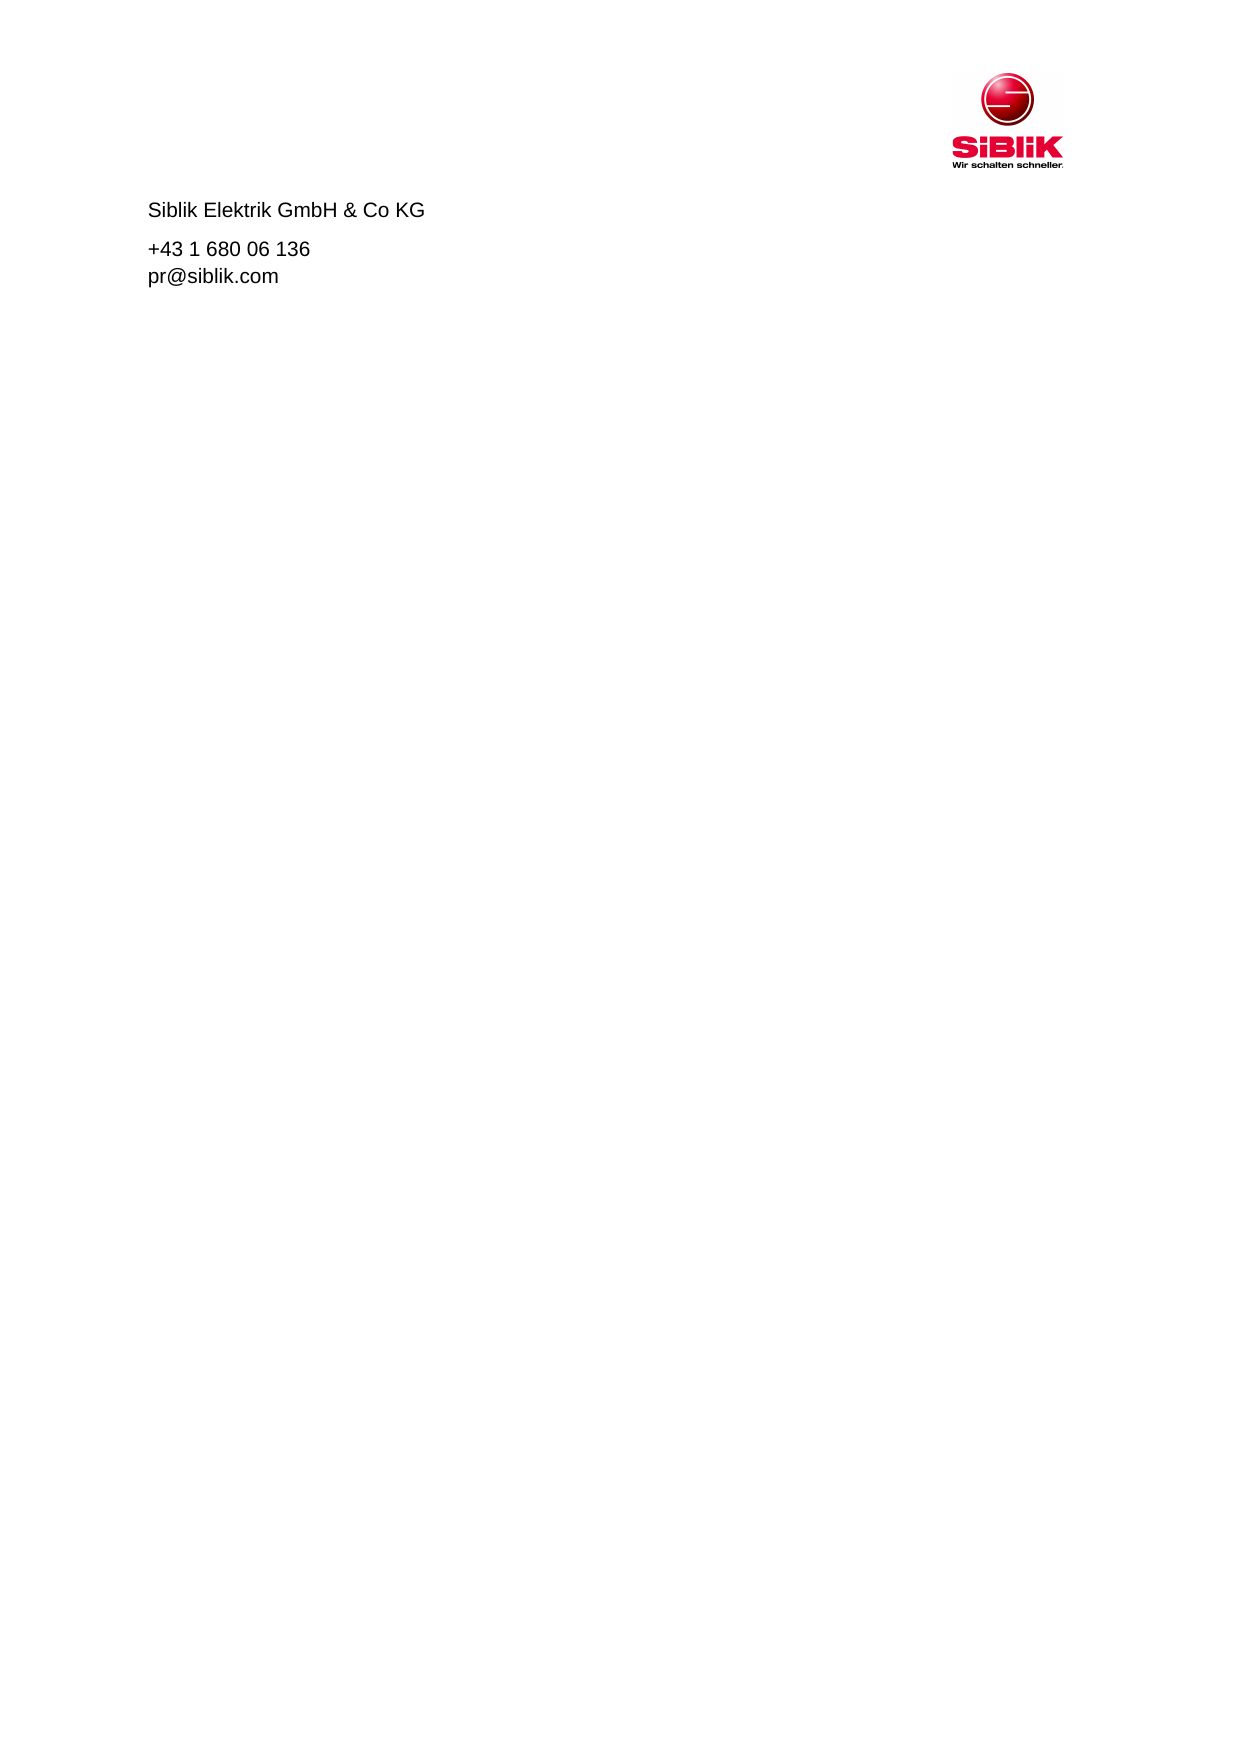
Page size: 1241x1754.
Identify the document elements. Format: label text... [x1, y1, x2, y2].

picture [952, 73, 1064, 168]
text Siblik Elektrik GmbH & Co KG [148, 198, 1063, 222]
text +43 1 680 06 136 pr@siblik.com [148, 237, 1063, 287]
